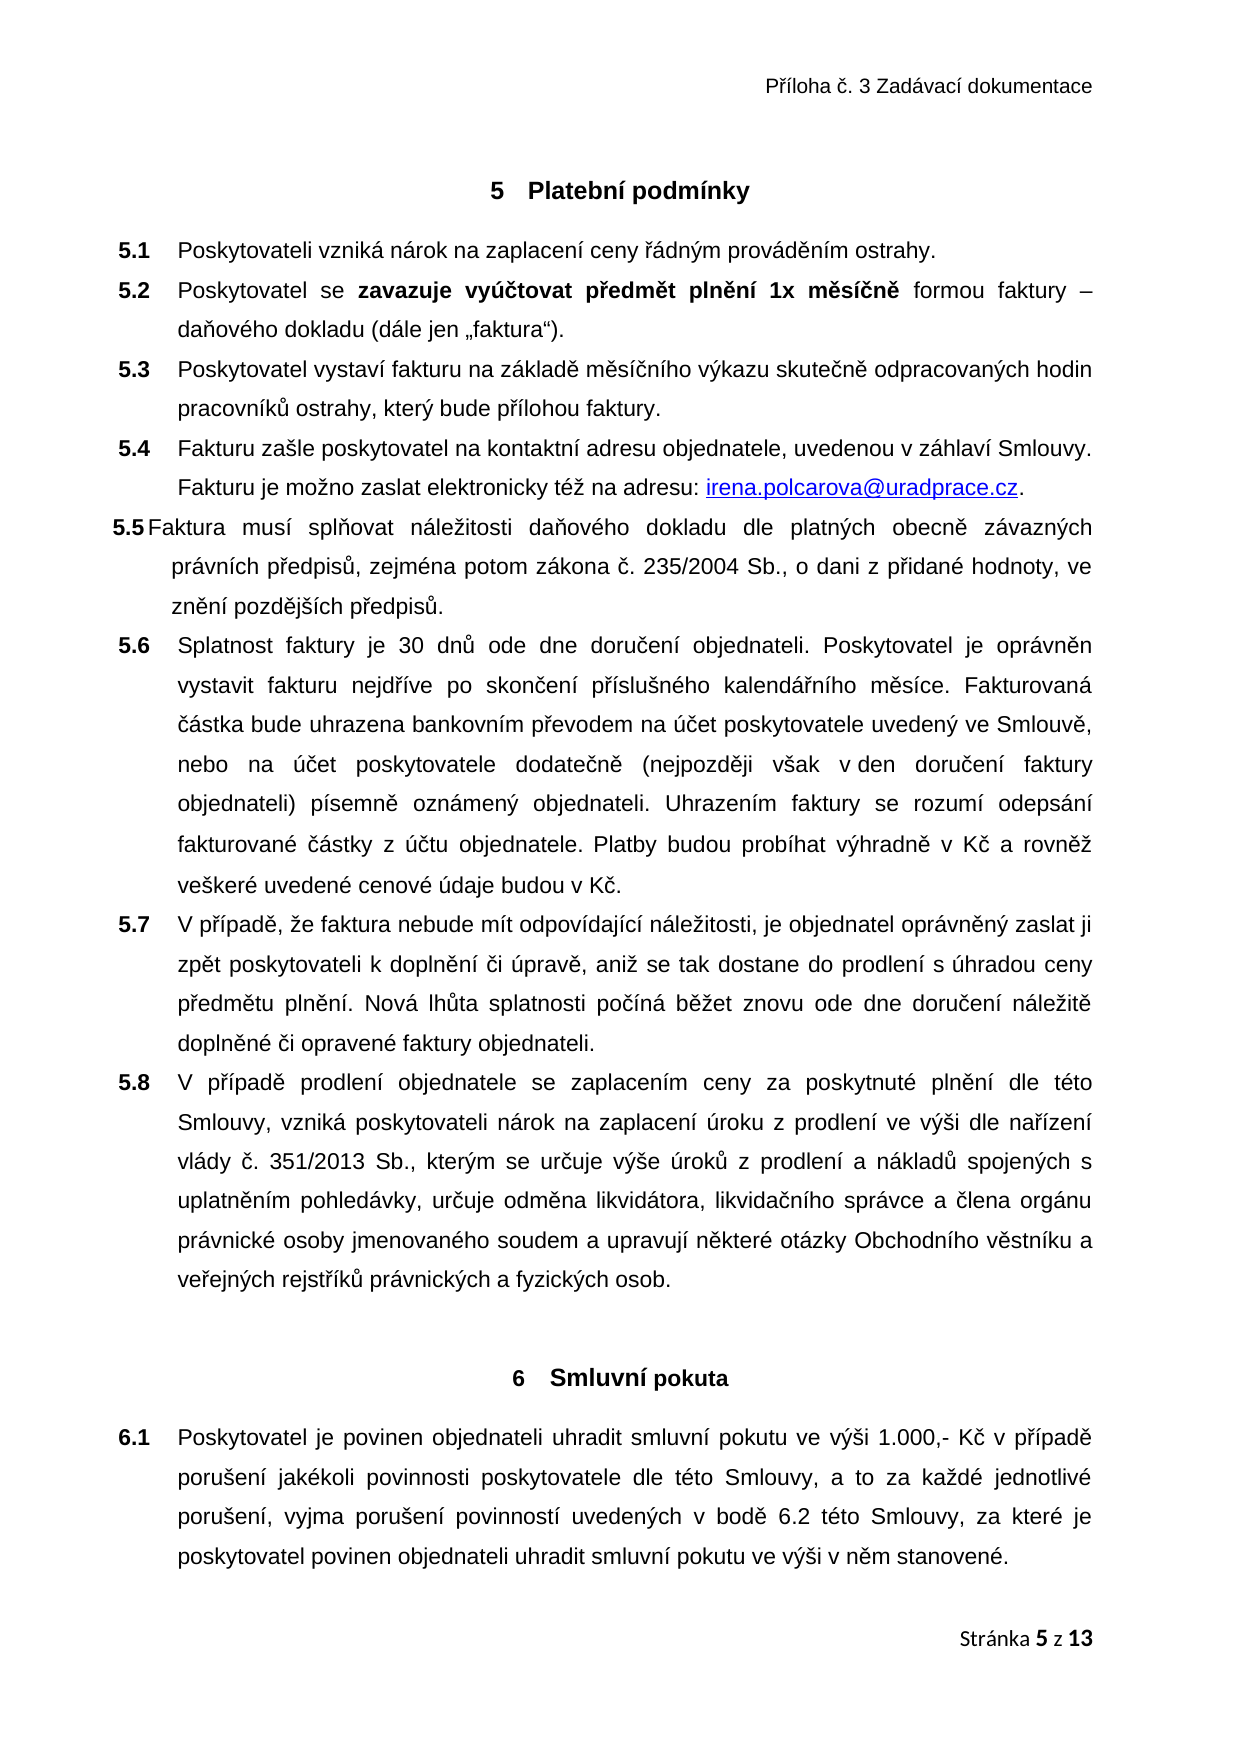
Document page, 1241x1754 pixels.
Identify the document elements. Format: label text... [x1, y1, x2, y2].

list Platební podmínky [148, 176, 1093, 205]
list Poskytovatel se zavazuje vyúčtovat předmět plnění 1x měsíčně formou faktury – daňového dokladu (dále jen „faktura“). [118, 277, 1093, 343]
list Smluvní pokuta [148, 1363, 1093, 1392]
list Faktura musí splňovat náležitosti daňového dokladu dle platných obecně závazných právních předpisů, zejména potom zákona č. 235/2004 Sb., o dani z přidané hodnoty, ve znění pozdějších předpisů. [112, 514, 1093, 619]
list V případě prodlení objednatele se zaplacením ceny za poskytnuté plnění dle této Smlouvy, vzniká poskytovateli nárok na zaplacení úroku z prodlení ve výši dle nařízení vlády č. 351/2013 Sb., kterým se určuje výše úroků z prodlení a nákladů spojených s uplatněním pohledávky, určuje odměna likvidátora, likvidačního správce a člena orgánu právnické osoby jmenovaného soudem a upravují některé otázky Obchodního věstníku a veřejných rejstříků právnických a fyzických osob. [118, 1069, 1093, 1293]
list Poskytovatel vystaví fakturu na základě měsíčního výkazu skutečně odpracovaných hodin pracovníků ostrahy, který bude přílohou faktury. [118, 356, 1093, 422]
list Splatnost faktury je 30 dnů ode dne doručení objednateli. Poskytovatel je oprávněn vystavit fakturu nejdříve po skončení příslušného kalendářního měsíce. Fakturovaná částka bude uhrazena bankovním převodem na účet poskytovatele uvedený ve Smlouvě, nebo na účet poskytovatele dodatečně (nejpozději však v den doručení faktury objednateli) písemně oznámený objednateli. Uhrazením faktury se rozumí odepsání fakturované částky z účtu objednatele. Platby budou probíhat výhradně v Kč a rovněž veškeré uvedené cenové údaje budou v Kč. [118, 632, 1093, 898]
list V případě, že faktura nebude mít odpovídající náležitosti, je objednatel oprávněný zaslat ji zpět poskytovateli k doplnění či úpravě, aniž se tak dostane do prodlení s úhradou ceny předmětu plnění. Nová lhůta splatnosti počíná běžet znovu ode dne doručení náležitě doplněné či opravené faktury objednateli. [118, 911, 1093, 1056]
list Fakturu zašle poskytovatel na kontaktní adresu objednatele, uvedenou v záhlaví Smlouvy. Fakturu je možno zaslat elektronicky též na adresu: irena.polcarova@uradprace.cz. [118, 435, 1093, 501]
list Poskytovatel je povinen objednateli uhradit smluvní pokutu ve výši 1.000,- Kč v případě porušení jakékoli povinnosti poskytovatele dle této Smlouvy, a to za každé jednotlivé porušení, vyjma porušení povinností uvedených v bodě 6.2 této Smlouvy, za které je poskytovatel povinen objednateli uhradit smluvní pokutu ve výši v něm stanovené. [118, 1424, 1093, 1569]
list Poskytovateli vzniká nárok na zaplacení ceny řádným prováděním ostrahy. [118, 237, 1093, 264]
